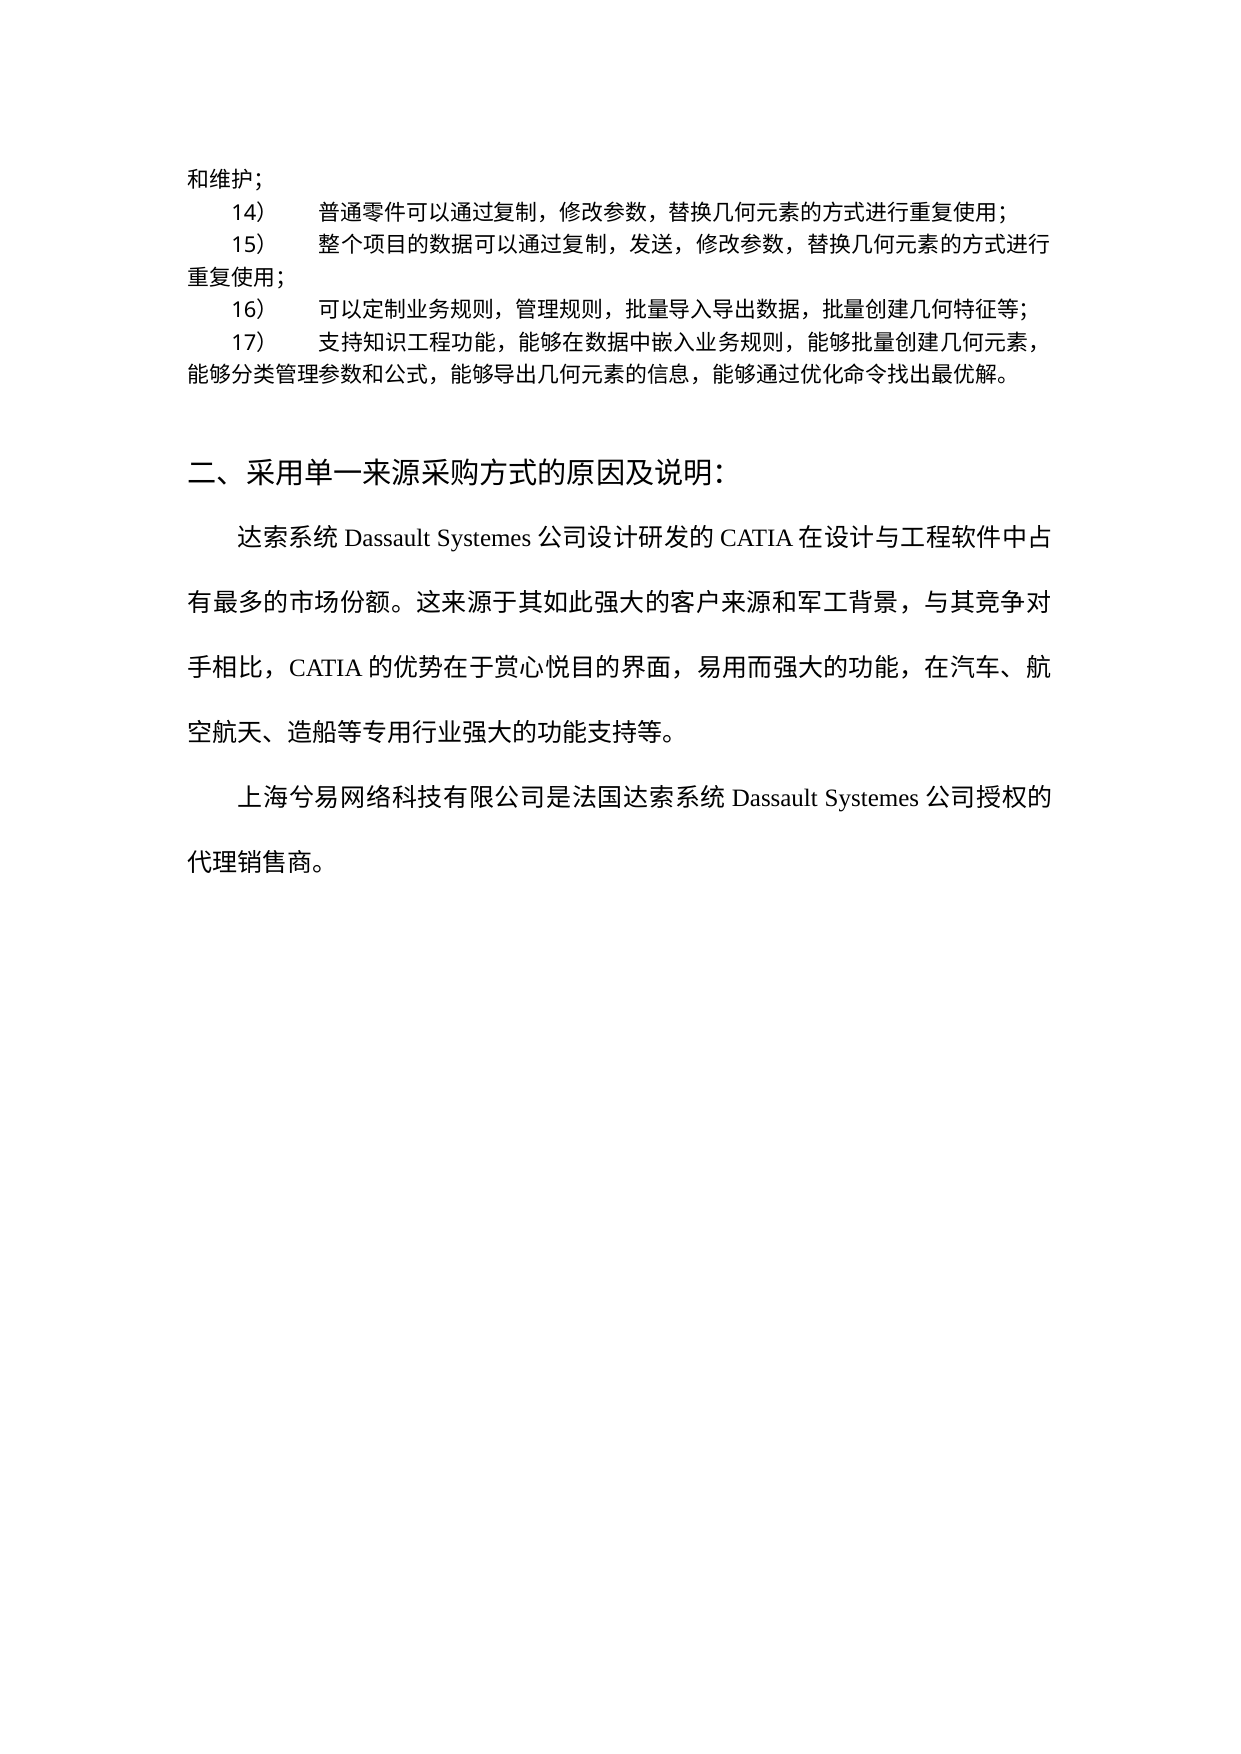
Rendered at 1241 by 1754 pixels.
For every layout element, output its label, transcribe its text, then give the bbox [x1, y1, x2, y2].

text 上海兮易网络科技有限公司是法国达索系统Dassault Systemes公司授权的代理销售商。 [187, 763, 1053, 893]
text 二、采用单一来源采购方式的原因及说明： [187, 438, 1053, 503]
list 普通零件可以通过复制，修改参数，替换几何元素的方式进行重复使用； [187, 194, 1053, 227]
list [187, 162, 1053, 194]
list 可以定制业务规则，管理规则，批量导入导出数据，批量创建几何特征等； [187, 292, 1053, 324]
text 达索系统Dassault Systemes公司设计研发的CATIA在设计与工程软件中占有最多的市场份额。这来源于其如此强大的客户来源和军工背景，与其竞争对手相比，CATIA的优势在于赏心悦目的界面，易用而强大的功能，在汽车、航空航天、造船等专用行业强大的功能支持等。 [187, 503, 1053, 763]
list 整个项目的数据可以通过复制，发送，修改参数，替换几何元素的方式进行重复使用； [187, 227, 1053, 292]
list 支持知识工程功能，能够在数据中嵌入业务规则，能够批量创建几何元素，能够分类管理参数和公式，能够导出几何元素的信息，能够通过优化命令找出最优解。 [187, 324, 1053, 389]
